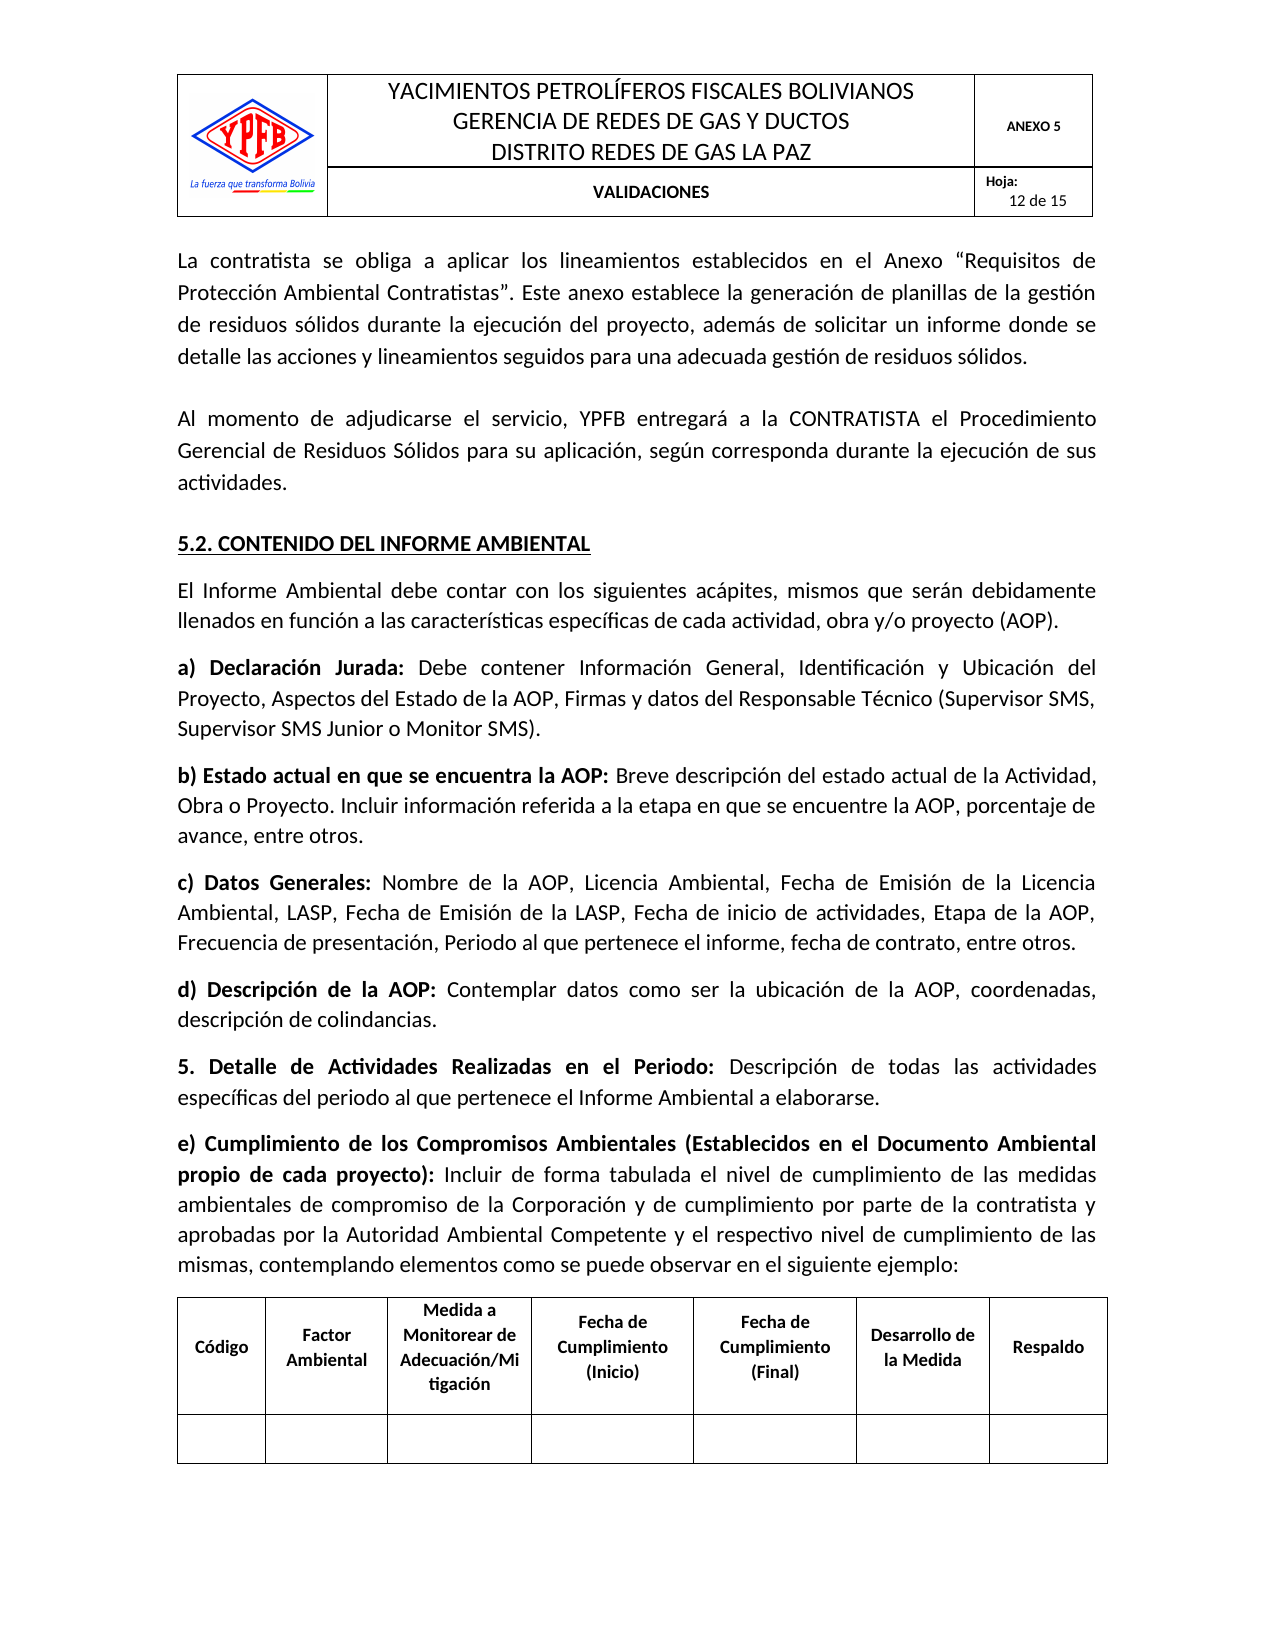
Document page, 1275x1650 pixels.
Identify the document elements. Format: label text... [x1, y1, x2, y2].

picture [188, 93, 316, 198]
table_cell [857, 1415, 989, 1462]
text 5.2. CONTENIDO DEL INFORME AMBIENTAL [177, 529, 1098, 558]
text El Informe Ambiental debe contar con los siguientes acápites, mismos que serán debidamente llenados en función a las características específicas de cada actividad, obra y/o proyecto (AOP). [177, 576, 1098, 635]
table_header Fecha de Cumplimiento (Final) [694, 1298, 856, 1414]
table_header Desarrollo de la Medida [857, 1298, 989, 1414]
text b) Estado actual en que se encuentra la AOP: Breve descripción del estado actual de la Actividad, Obra o Proyecto. Incluir información referida a la etapa en que se encuentre la AOP, porcentaje de avance, entre otros. [177, 761, 1098, 849]
table_cell [990, 1415, 1107, 1462]
table_cell [388, 1415, 531, 1462]
text a) Declaración Jurada: Debe contener Información General, Identificación y Ubicación del Proyecto, Aspectos del Estado de la AOP, Firmas y datos del Responsable Técnico (Supervisor SMS, Supervisor SMS Junior o Monitor SMS). [177, 653, 1098, 742]
table_cell [266, 1415, 387, 1462]
table_cell [694, 1415, 856, 1462]
text e) Cumplimiento de los Compromisos Ambientales (Establecidos en el Documento Ambiental propio de cada proyecto): Incluir de forma tabulada el nivel de cumplimiento de las medidas ambientales de compromiso de la Corporación y de cumplimiento por parte de la contratista y aprobadas por la Autoridad Ambiental Competente y el respectivo nivel de cumplimiento de las mismas, contemplando elementos como se puede observar en el siguiente ejemplo: [177, 1129, 1098, 1278]
table_header Respaldo [990, 1298, 1107, 1414]
text d) Descripción de la AOP: Contemplar datos como ser la ubicación de la AOP, coordenadas, descripción de colindancias. [177, 975, 1098, 1034]
text Al momento de adjudicarse el servicio, YPFB entregará a la CONTRATISTA el Procedimiento Gerencial de Residuos Sólidos para su aplicación, según corresponda durante la ejecución de sus actividades. [177, 404, 1098, 496]
table_header Medida a Monitorear de Adecuación/Mitigación [388, 1298, 531, 1414]
table_cell [532, 1415, 693, 1462]
table_header Fecha de Cumplimiento (Inicio) [532, 1298, 693, 1414]
table_cell [178, 1415, 265, 1462]
text La contratista se obliga a aplicar los lineamientos establecidos en el Anexo “Requisitos de Protección Ambiental Contratistas”. Este anexo establece la generación de planillas de la gestión de residuos sólidos durante la ejecución del proyecto, además de solicitar un informe donde se detalle las acciones y lineamientos seguidos para una adecuada gestión de residuos sólidos. [177, 246, 1098, 371]
table_header Factor Ambiental [266, 1298, 387, 1414]
text 5. Detalle de Actividades Realizadas en el Periodo: Descripción de todas las actividades específicas del periodo al que pertenece el Informe Ambiental a elaborarse. [177, 1052, 1098, 1111]
table_header Código [178, 1298, 265, 1414]
text c) Datos Generales: Nombre de la AOP, Licencia Ambiental, Fecha de Emisión de la Licencia Ambiental, LASP, Fecha de Emisión de la LASP, Fecha de inicio de actividades, Etapa de la AOP, Frecuencia de presentación, Periodo al que pertenece el informe, fecha de contrato, entre otros. [177, 868, 1098, 957]
